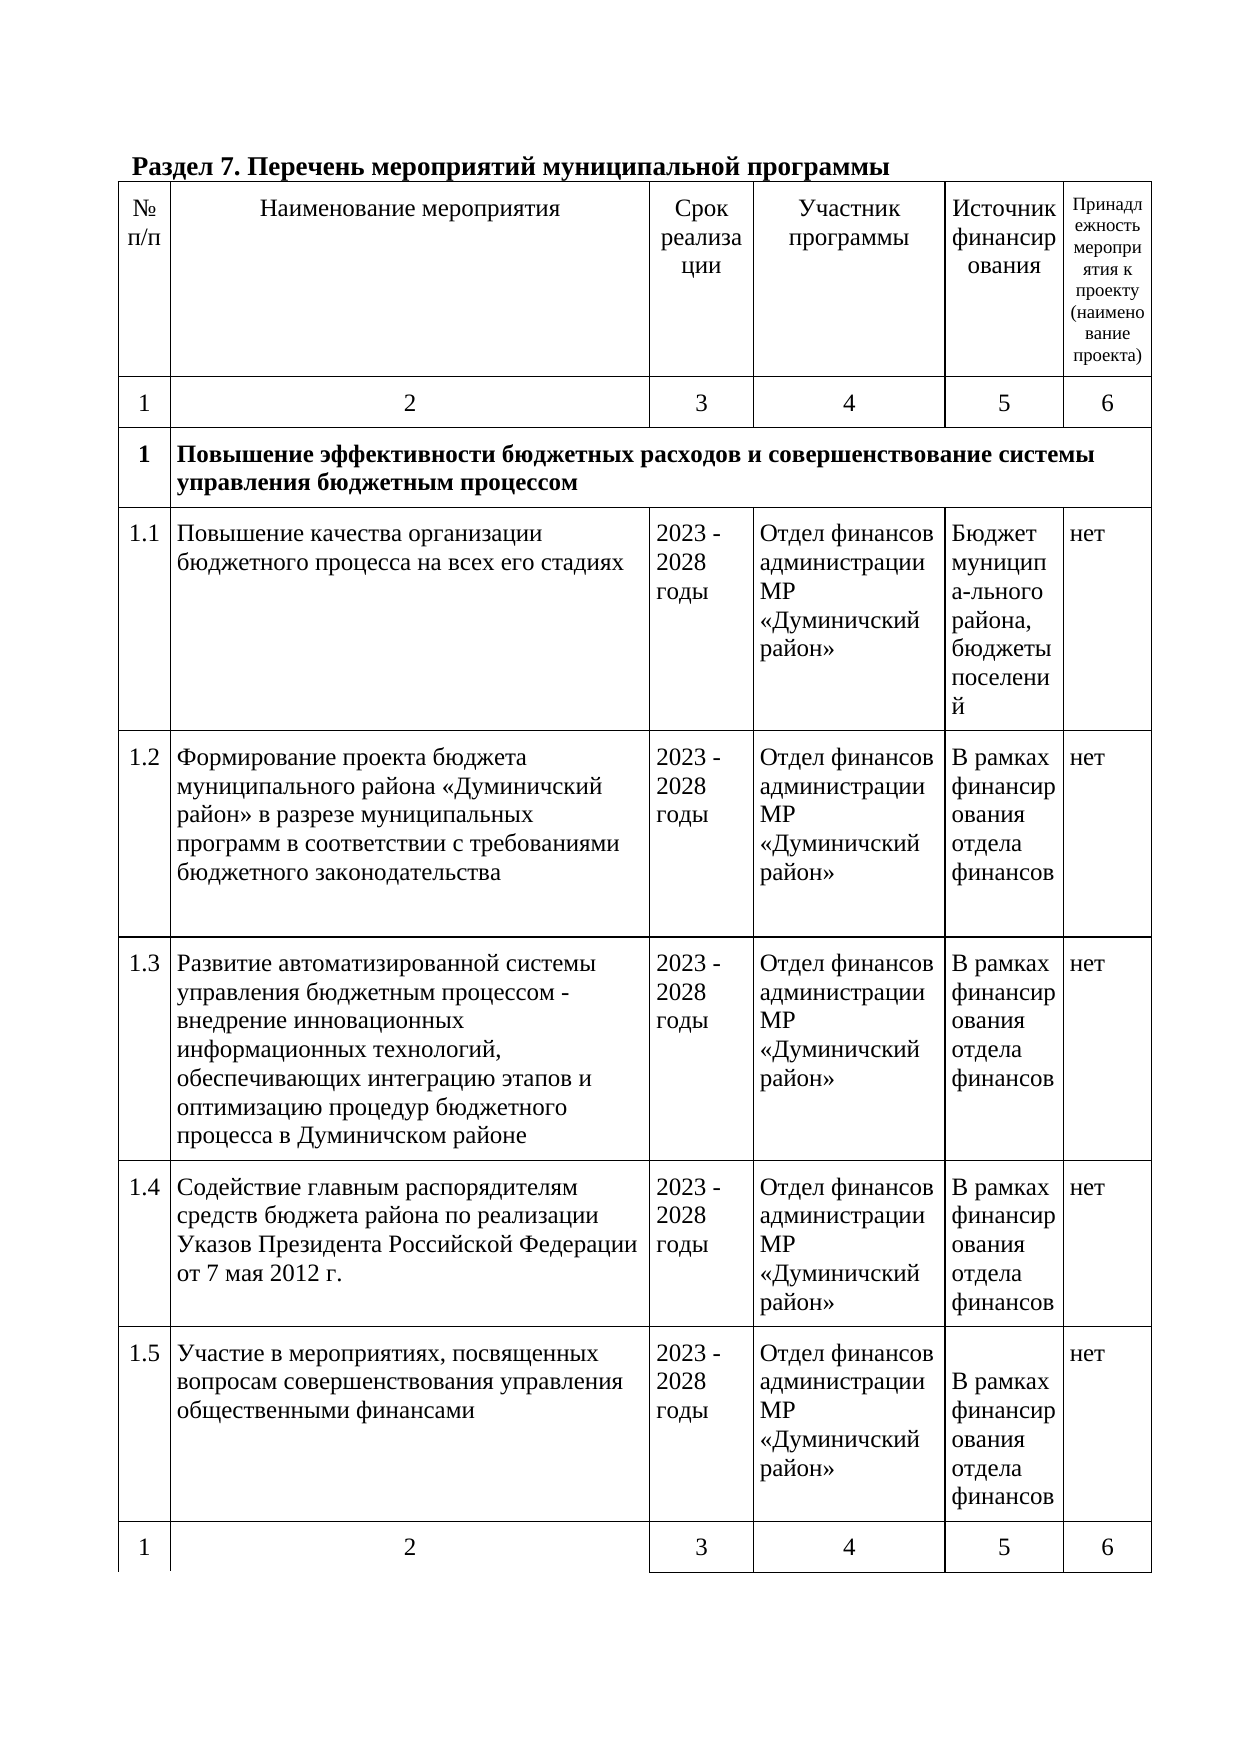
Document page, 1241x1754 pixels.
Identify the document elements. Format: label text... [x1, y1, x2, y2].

table_cell Формирование проекта бюджета муниципального района «Думиничский район» в разрезе муниципальных программ в соответствии с требованиями бюджетного законодательства [171, 731, 649, 936]
table_cell нет [1064, 731, 1151, 936]
table_cell Бюджет муниципа-льного района, бюджеты поселений [946, 508, 1063, 730]
table_cell 1.1 [119, 508, 170, 730]
table_cell 2023 - 2028 годы [650, 1161, 753, 1326]
table_header № п/п [119, 182, 170, 376]
table_cell В рамках финансирования отдела финансов [946, 1327, 1063, 1521]
table_header Участник программы [754, 182, 944, 376]
table_cell 5 [946, 1522, 1063, 1572]
table_cell Отдел финансов администрации МР «Думиничский район» [754, 731, 944, 936]
table_cell В рамках финансирования отдела финансов [946, 938, 1063, 1160]
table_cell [754, 1327, 944, 1521]
table_cell нет [1064, 1161, 1151, 1326]
table_cell В рамках финансирования отдела финансов [946, 1161, 1063, 1326]
text Раздел 7. Перечень мероприятий муниципальной программы [118, 150, 1181, 181]
table_cell Отдел финансов администрации МР «Думиничский район» [754, 508, 944, 730]
table_cell В рамках финансирования отдела финансов [946, 731, 1063, 936]
table_header Срок реализации [650, 182, 753, 376]
table_cell 4 [754, 377, 944, 427]
table_cell 2 [170, 1522, 649, 1572]
table_cell 6 [1064, 1522, 1151, 1572]
table_cell Повышение качества организации бюджетного процесса на всех его стадиях [171, 508, 649, 730]
table_cell 2023 - 2028 годы [650, 508, 753, 730]
table_cell 6 [1064, 377, 1151, 427]
table_cell 1.5 [119, 1327, 170, 1521]
table_cell 1.4 [119, 1161, 170, 1326]
table_cell 3 [650, 1522, 753, 1572]
table_cell нет [1064, 1327, 1151, 1521]
table_cell Содействие главным распорядителям средств бюджета района по реализации Указов Президента Российской Федерации от 7 мая 2012 г. [171, 1161, 649, 1326]
table_cell 1 [119, 428, 170, 507]
table_cell Отдел финансов администрации МР «Думиничский район» [754, 938, 944, 1160]
table_cell 1.2 [119, 731, 170, 936]
table_cell нет [1064, 508, 1151, 730]
table_header Принадлежность мероприятия к проекту (наименование проекта) [1064, 182, 1151, 376]
table_header Источник финансирования [946, 182, 1063, 376]
table_cell 2023 - 2028 годы [650, 1327, 753, 1521]
table_cell 2 [171, 377, 649, 427]
table_cell Отдел финансов администрации МР «Думиничский район» [754, 1161, 944, 1326]
table_cell 1 [119, 1522, 170, 1572]
table_cell нет [1064, 938, 1151, 1160]
table_cell 1.3 [119, 938, 170, 1160]
table_cell 3 [650, 377, 753, 427]
table_cell 2023 - 2028 годы [650, 938, 753, 1160]
table_cell 2023 - 2028 годы [650, 731, 753, 936]
table_cell Участие в мероприятиях, посвященных вопросам совершенствования управления общественными финансами [171, 1327, 649, 1521]
table_header Наименование мероприятия [171, 182, 649, 376]
table_cell Повышение эффективности бюджетных расходов и совершенствование системы управления бюджетным процессом [171, 428, 1151, 507]
table_cell 4 [754, 1522, 944, 1572]
table_cell Развитие автоматизированной системы управления бюджетным процессом - внедрение инновационных информационных технологий, обеспечивающих интеграцию этапов и оптимизацию процедур бюджетного процесса в Думиничском районе [171, 938, 649, 1160]
table_cell 5 [946, 377, 1063, 427]
table_cell 1 [119, 377, 170, 427]
